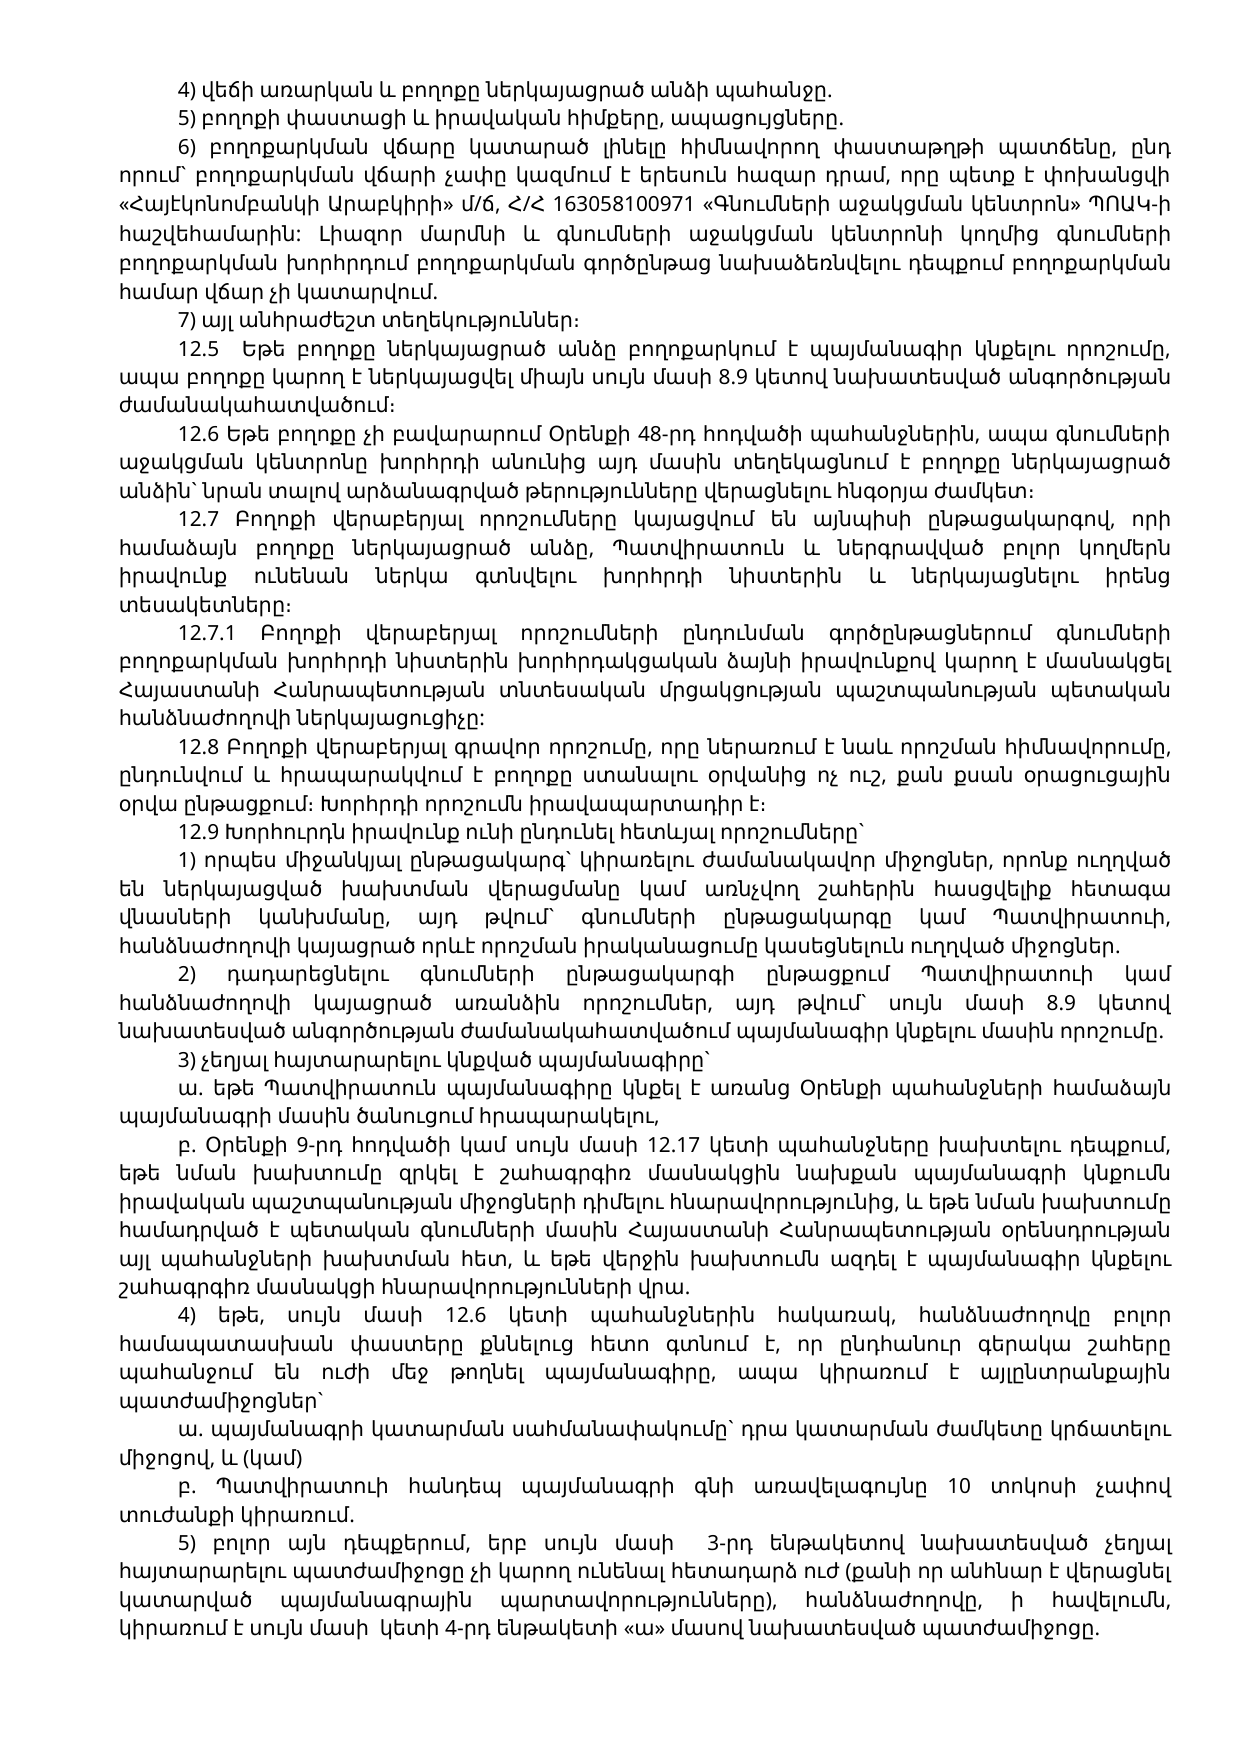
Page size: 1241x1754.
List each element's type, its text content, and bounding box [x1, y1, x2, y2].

text ա. եթե Պատվիրատուն պայմանագիրը կնքել է առանց Օրենքի պահանջների համաձայն պայմանագրի մասին ծանուցում հրապարակելու, [118, 1073, 1171, 1130]
text 2) դադարեցնելու գնումների ընթացակարգի ընթացքում Պատվիրատուի կամ հանձնաժողովի կայացրած առանձին որոշումներ, այդ թվում` սույն մասի 8.9 կետով նախատեսված անգործության ժամանակահատվածում պայմանագիր կնքելու մասին որոշումը. [118, 959, 1171, 1045]
text 12.6 Եթե բողոքը չի բավարարում Օրենքի 48-րդ հոդվածի պահանջներին, ապա գնումների աջակցման կենտրոնը խորհրդի անունից այդ մասին տեղեկացնում է բողոքը ներկայացրած անձին` նրան տալով արձանագրված թերությունները վերացնելու հնգօրյա ժամկետ։ [118, 419, 1171, 504]
text 7) այլ անհրաժեշտ տեղեկություններ։ [118, 305, 1171, 334]
text ա. պայմանագրի կատարման սահմանափակումը` դրա կատարման ժամկետը կրճատելու միջոցով, և (կամ) [118, 1414, 1171, 1471]
text 12.9 Խորհուրդն իրավունք ունի ընդունել հետևյալ որոշումները` [118, 817, 1171, 846]
text բ. Օրենքի 9-րդ հոդվածի կամ սույն մասի 12.17 կետի պահանջները խախտելու դեպքում, եթե նման խախտումը զրկել է շահագրգիռ մասնակցին նախքան պայմանագրի կնքումն իրավական պաշտպանության միջոցների դիմելու հնարավորությունից, և եթե նման խախտումը համադրված է պետական գնումների մասին Հայաստանի Հանրապետության օրենսդրության այլ պահանջների խախտման հետ, և եթե վերջին խախտումն ազդել է պայմանագիր կնքելու շահագրգիռ մասնակցի հնարավորությունների վրա. [118, 1130, 1171, 1301]
text 4) եթե, սույն մասի 12.6 կետի պահանջներին հակառակ, հանձնաժողովը բոլոր համապատասխան փաստերը քննելուց հետո գտնում է, որ ընդհանուր գերակա շահերը պահանջում են ուժի մեջ թողնել պայմանագիրը, ապա կիրառում է այլընտրանքային պատժամիջոցներ` [118, 1301, 1171, 1414]
text 12.5 Եթե բողոքը ներկայացրած անձը բողոքարկում է պայմանագիր կնքելու որոշումը, ապա բողոքը կարող է ներկայացվել միայն սույն մասի 8.9 կետով նախատեսված անգործության ժամանակահատվածում։ [118, 334, 1171, 419]
text 5) բողոքի փաստացի և իրավական հիմքերը, ապացույցները. [118, 103, 1171, 132]
text 12.8 Բողոքի վերաբերյալ գրավոր որոշումը, որը ներառում է նաև որոշման հիմնավորումը, ընդունվում և հրապարակվում է բողոքը ստանալու օրվանից ոչ ուշ, քան քսան օրացուցային օրվա ընթացքում։ Խորհրդի որոշումն իրավապարտադիր է։ [118, 732, 1171, 817]
text 12.7.1 Բողոքի վերաբերյալ որոշումների ընդունման գործընթացներում գնումների բողոքարկման խորհրդի նիստերին խորհրդակցական ձայնի իրավունքով կարող է մասնակցել Հայաստանի Հանրապետության տնտեսական մրցակցության պաշտպանության պետական հանձնաժողովի ներկայացուցիչը: [118, 618, 1171, 732]
text 3) չեղյալ հայտարարելու կնքված պայմանագիրը` [118, 1045, 1171, 1073]
text 6) բողոքարկման վճարը կատարած լինելը հիմնավորող փաստաթղթի պատճենը, ընդ որում` բողոքարկման վճարի չափը կազմում է երեսուն հազար դրամ, որը պետք է փոխանցվի «Հայէկոնոմբանկի Արաբկիրի» մ/ճ, Հ/Հ 163058100971 «Գնումների աջակցման կենտրոն» ՊՈԱԿ-ի հաշվեհամարին: Լիազոր մարմնի և գնումների աջակցման կենտրոնի կողմից գնումների բողոքարկման խորհրդում բողոքարկման գործընթաց նախաձեռնվելու դեպքում բողոքարկման համար վճար չի կատարվում. [118, 132, 1171, 305]
text 5) բոլոր այն դեպքերում, երբ սույն մասի 3-րդ ենթակետով նախատեսված չեղյալ հայտարարելու պատժամիջոցը չի կարող ունենալ հետադարձ ուժ (քանի որ անհնար է վերացնել կատարված պայմանագրային պարտավորությունները), հանձնաժողովը, ի հավելումն, կիրառում է սույն մասի կետի 4-րդ ենթակետի «ա» մասով նախատեսված պատժամիջոցը. [118, 1528, 1171, 1642]
text 4) վեճի առարկան և բողոքը ներկայացրած անձի պահանջը. [118, 75, 1171, 103]
text բ. Պատվիրատուի հանդեպ պայմանագրի գնի առավելագույնը 10 տոկոսի չափով տուժանքի կիրառում. [118, 1471, 1171, 1528]
text 1) որպես միջանկյալ ընթացակարգ` կիրառելու ժամանակավոր միջոցներ, որոնք ուղղված են ներկայացված խախտման վերացմանը կամ առնչվող շահերին հասցվելիք հետագա վնասների կանխմանը, այդ թվում` գնումների ընթացակարգը կամ Պատվիրատուի, հանձնաժողովի կայացրած որևէ որոշման իրականացումը կասեցնելուն ուղղված միջոցներ. [118, 846, 1171, 959]
text 12.7 Բողոքի վերաբերյալ որոշումները կայացվում են այնպիսի ընթացակարգով, որի համաձայն բողոքը ներկայացրած անձը, Պատվիրատուն և ներգրավված բոլոր կողմերն իրավունք ունենան ներկա գտնվելու խորհրդի նիստերին և ներկայացնելու իրենց տեսակետները։ [118, 504, 1171, 618]
